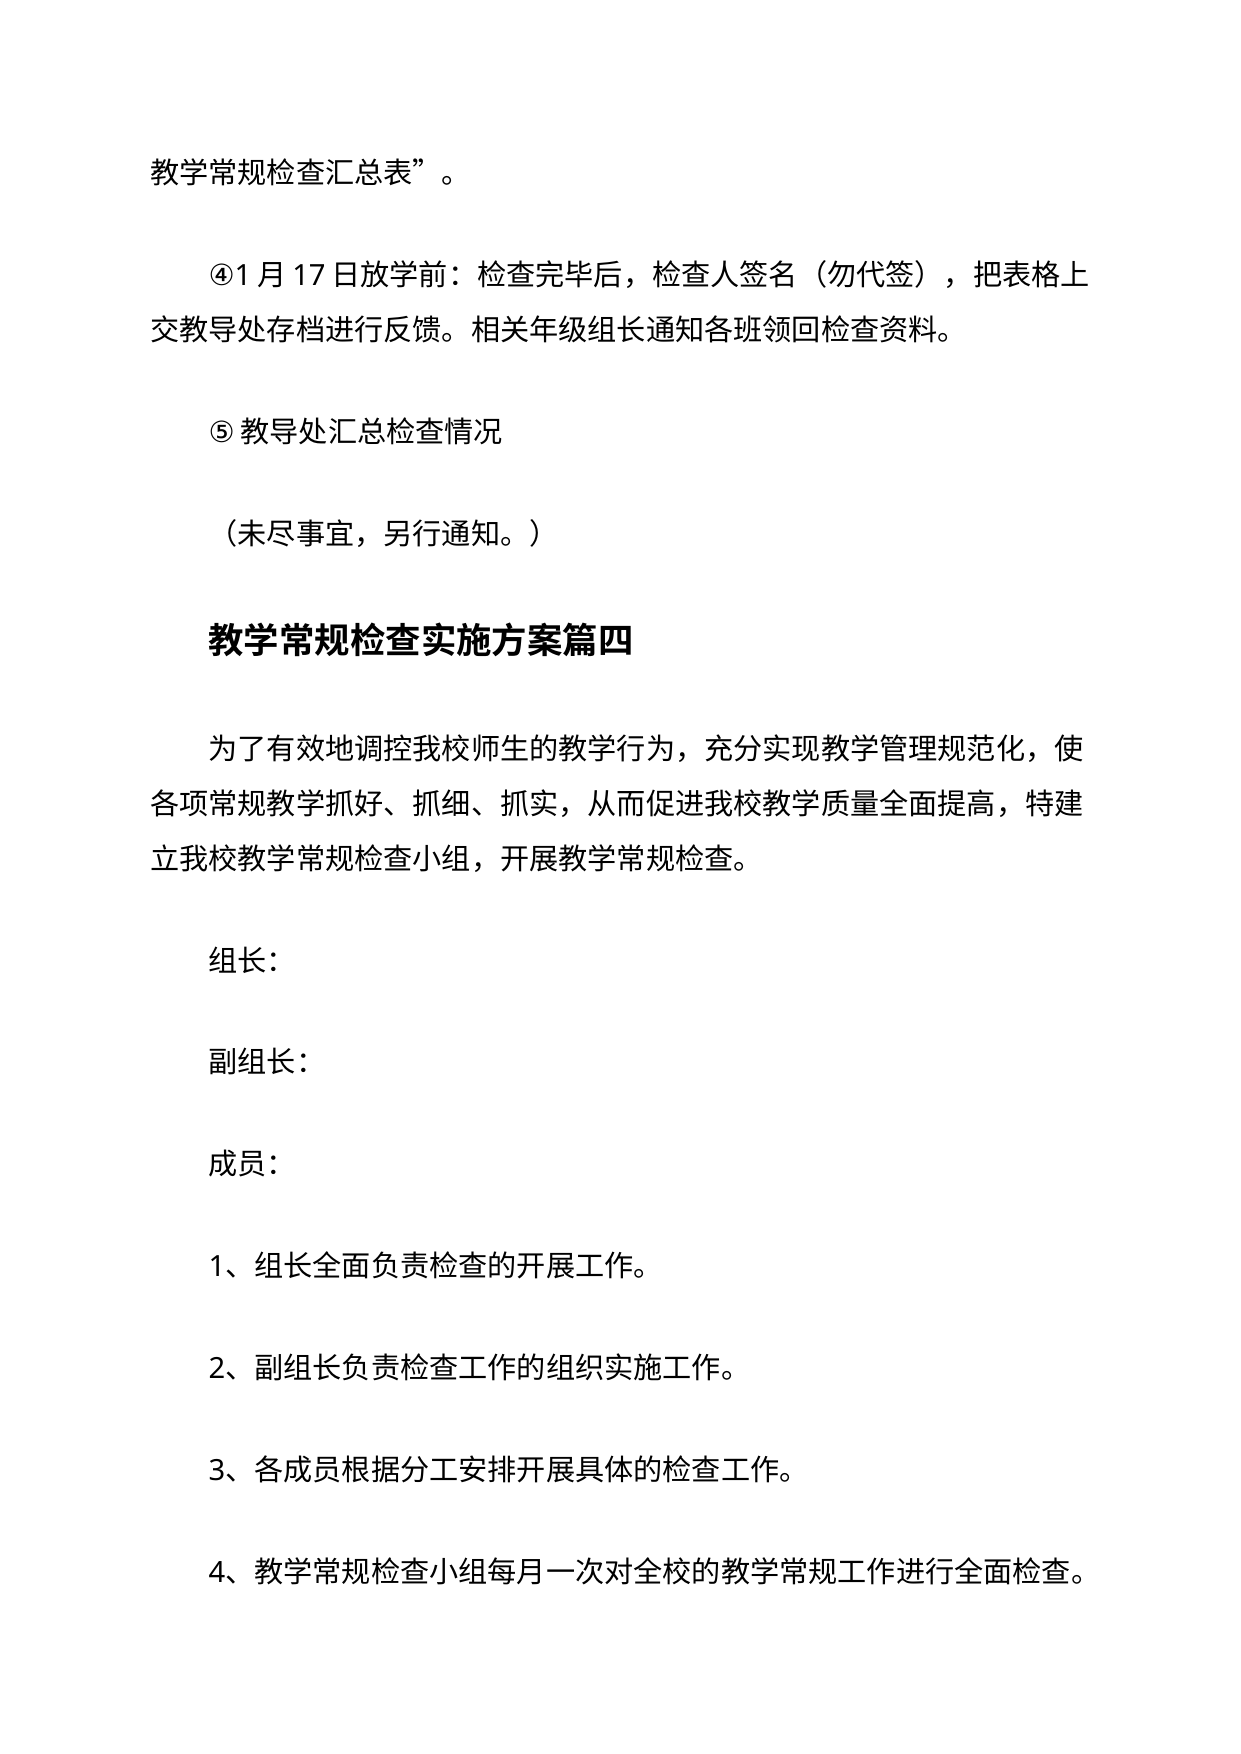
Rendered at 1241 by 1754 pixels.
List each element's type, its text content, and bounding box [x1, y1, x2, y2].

text 教学常规检查实施方案篇四 [150, 612, 1090, 663]
text 组长： [150, 937, 1090, 979]
text 为了有效地调控我校师生的教学行为，充分实现教学管理规范化，使各项常规教学抓好、抓细、抓实，从而促进我校教学质量全面提高，特建立我校教学常规检查小组，开展教学常规检查。 [150, 726, 1090, 878]
text 3、各成员根据分工安排开展具体的检查工作。 [150, 1447, 1090, 1489]
text 1、组长全面负责检查的开展工作。 [150, 1243, 1090, 1285]
text 4、教学常规检查小组每月一次对全校的教学常规工作进行全面检查。 [150, 1548, 1090, 1591]
text 成员： [150, 1141, 1090, 1183]
text （未尽事宜，另行通知。） [150, 511, 1090, 553]
text 2、副组长负责检查工作的组织实施工作。 [150, 1344, 1090, 1387]
text 副组长： [150, 1039, 1090, 1081]
text ⑤教导处汇总检查情况 [150, 408, 1090, 451]
text ④1月17日放学前：检查完毕后，检查人签名（勿代签），把表格上交教导处存档进行反馈。相关年级组长通知各班领回检查资料。 [150, 252, 1090, 349]
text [150, 150, 1090, 192]
